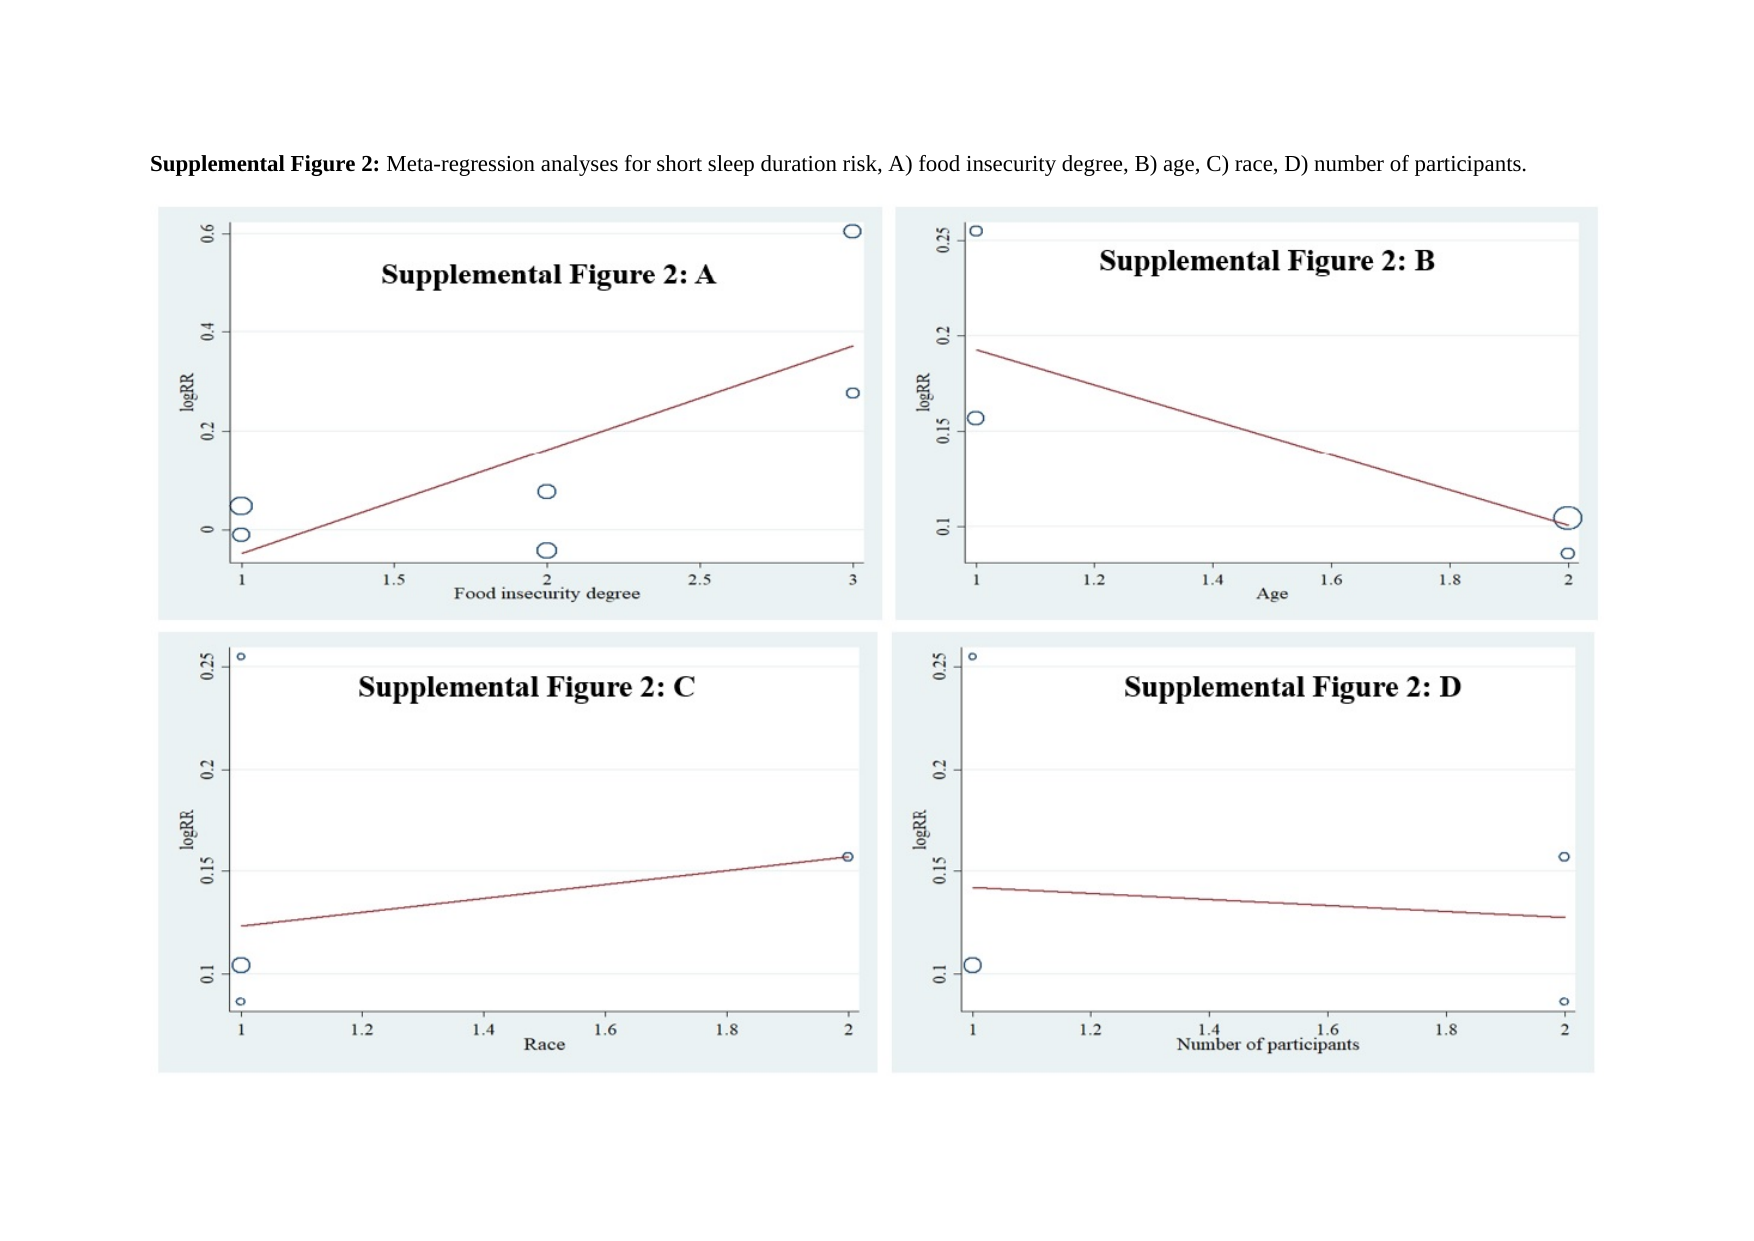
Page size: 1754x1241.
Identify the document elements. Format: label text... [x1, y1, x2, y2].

text Supplemental Figure 2: Meta-regression analyses for short sleep duration risk, A) food insecurity degree, B) age, C) race, D) number of participants. [150, 150, 1604, 176]
picture [150, 195, 1604, 1087]
